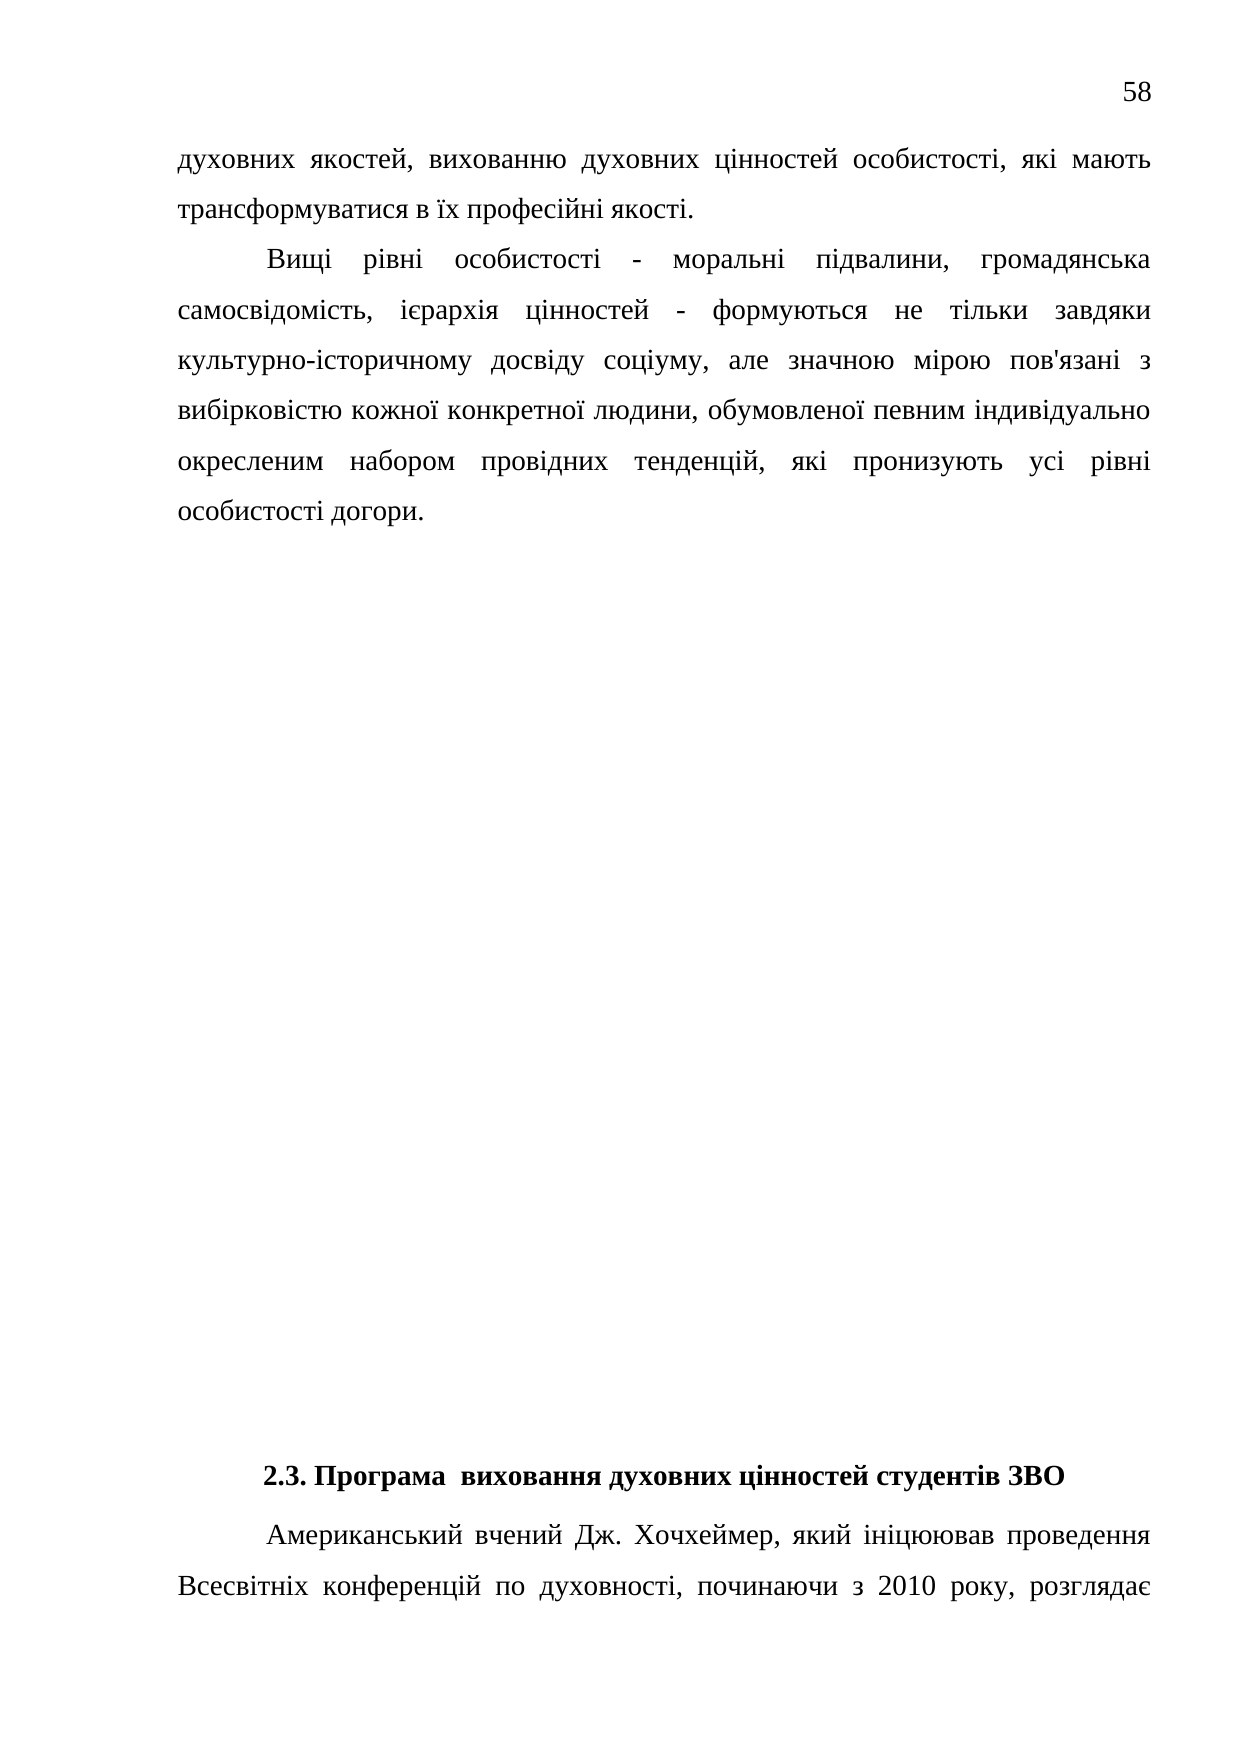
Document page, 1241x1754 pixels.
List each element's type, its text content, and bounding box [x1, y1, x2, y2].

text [177, 1517, 1152, 1601]
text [177, 141, 1152, 225]
text 2.3. Програма виховання духовних цінностей студентів ЗВО [177, 1458, 1152, 1492]
text Вищі рівні особистості - моральні підвалини, громадянська самосвідомість, ієрархія цінностей - формуються не тільки завдяки культурно-історичному досвіду соціуму, але значною мірою пов'язані з вибірковістю кожної конкретної людини, обумовленої певним індивідуально окресленим набором провідних тенденцій, які пронизують усі рівні особистості догори. [177, 242, 1152, 527]
